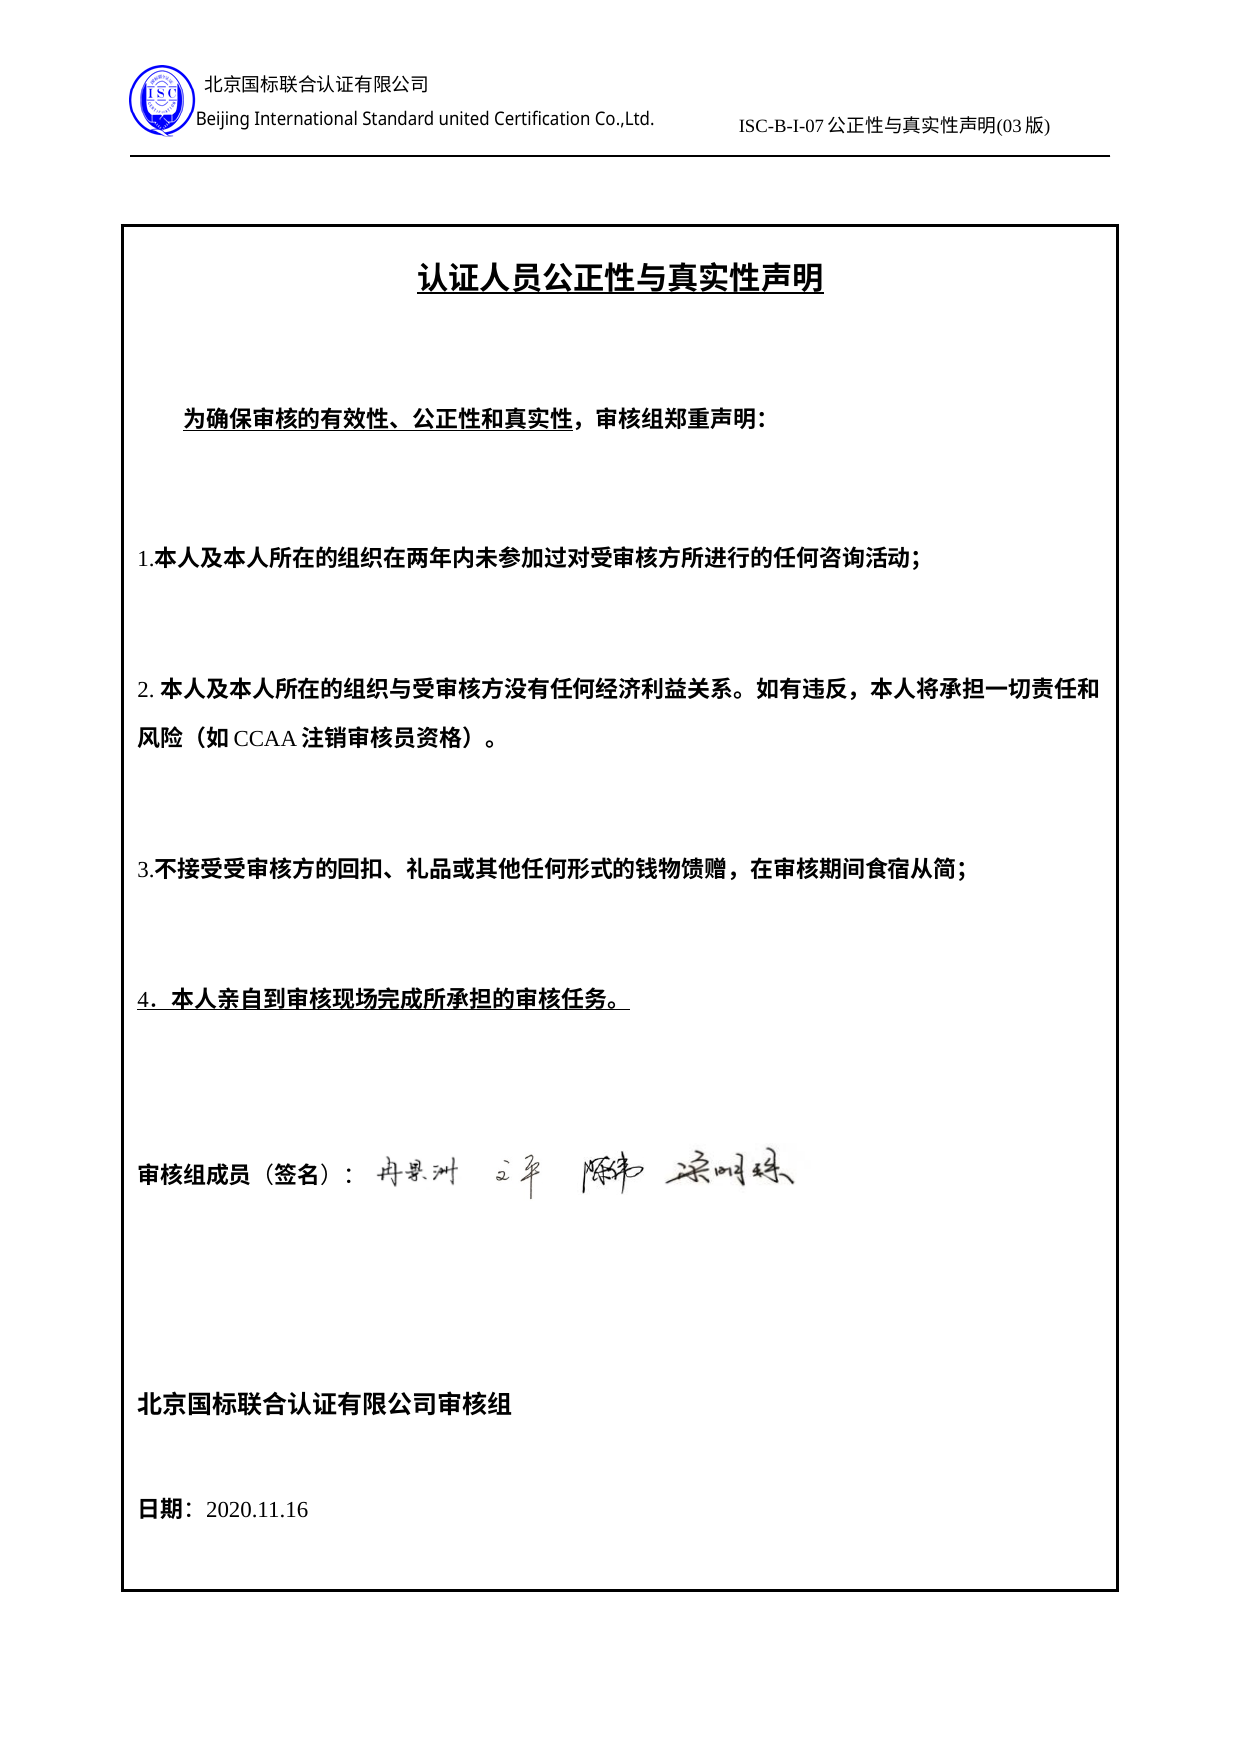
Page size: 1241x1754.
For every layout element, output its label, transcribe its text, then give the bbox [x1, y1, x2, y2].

picture [576, 1150, 645, 1195]
picture [490, 1145, 544, 1201]
picture [364, 1149, 469, 1201]
table_header 认证人员公正性与真实性声明 为确保审核的有效性、公正性和真实性，审核组郑重声明： 1.本人及本人所在的组织在两年内未参加过对受审核方所进行的任何咨询活动； 2. 本人及本人所在的组织与受审核方没有任何经济利益关系。如有违反，本人将承担一切责任和风险（如CCAA注销审核员资格）。 3.不接受受审核方的回扣、礼品或其他任何形式的钱物馈赠，在审核期间食宿从简； 4．本人亲自到审核现场完成所承担的审核任务。 审核组成员（签名）： 北京国标联合认证有限公司审核组 日期：2020.11.16 [124, 227, 1116, 1589]
picture [648, 1136, 811, 1199]
picture [129, 65, 198, 137]
